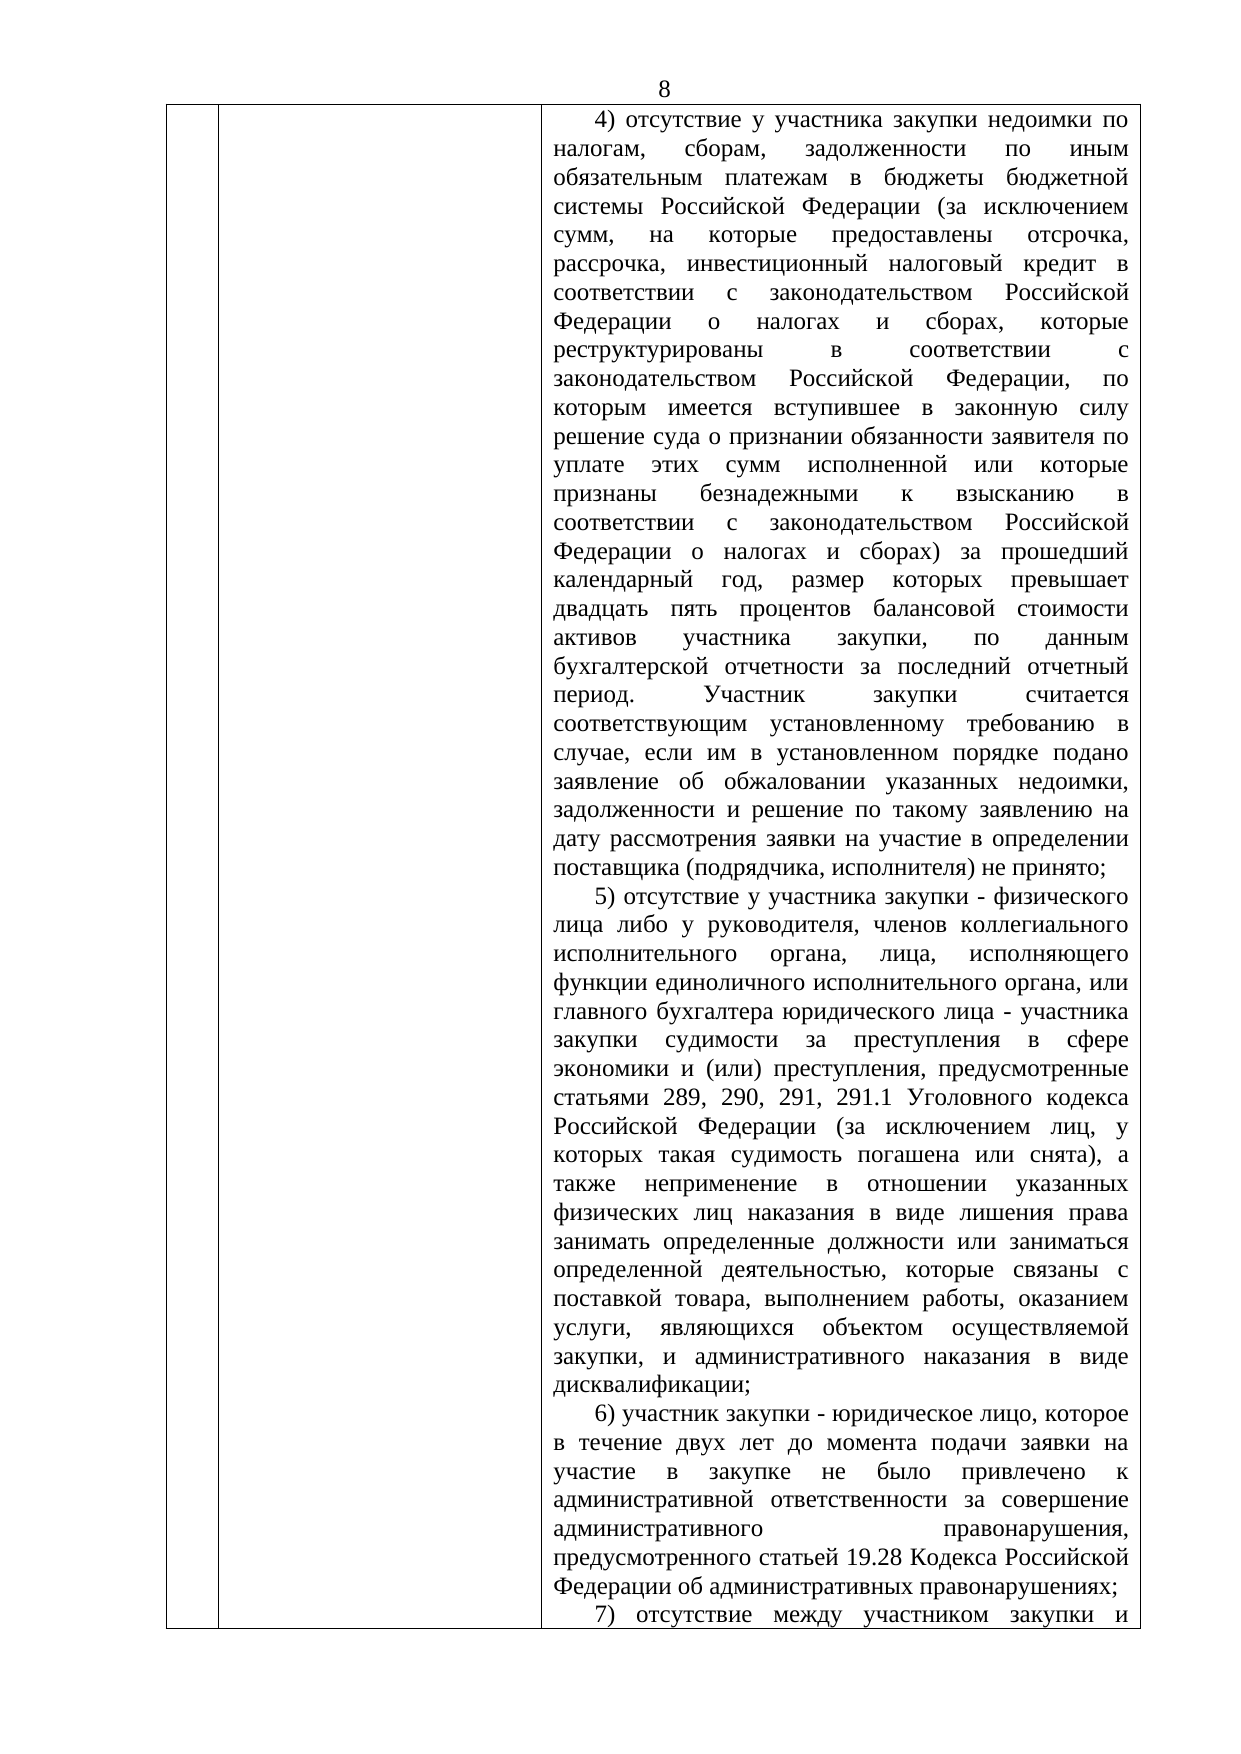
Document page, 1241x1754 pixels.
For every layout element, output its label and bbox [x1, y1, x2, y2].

table_cell [219, 105, 541, 1628]
table_cell [542, 105, 1140, 1628]
table_cell [167, 105, 218, 1628]
